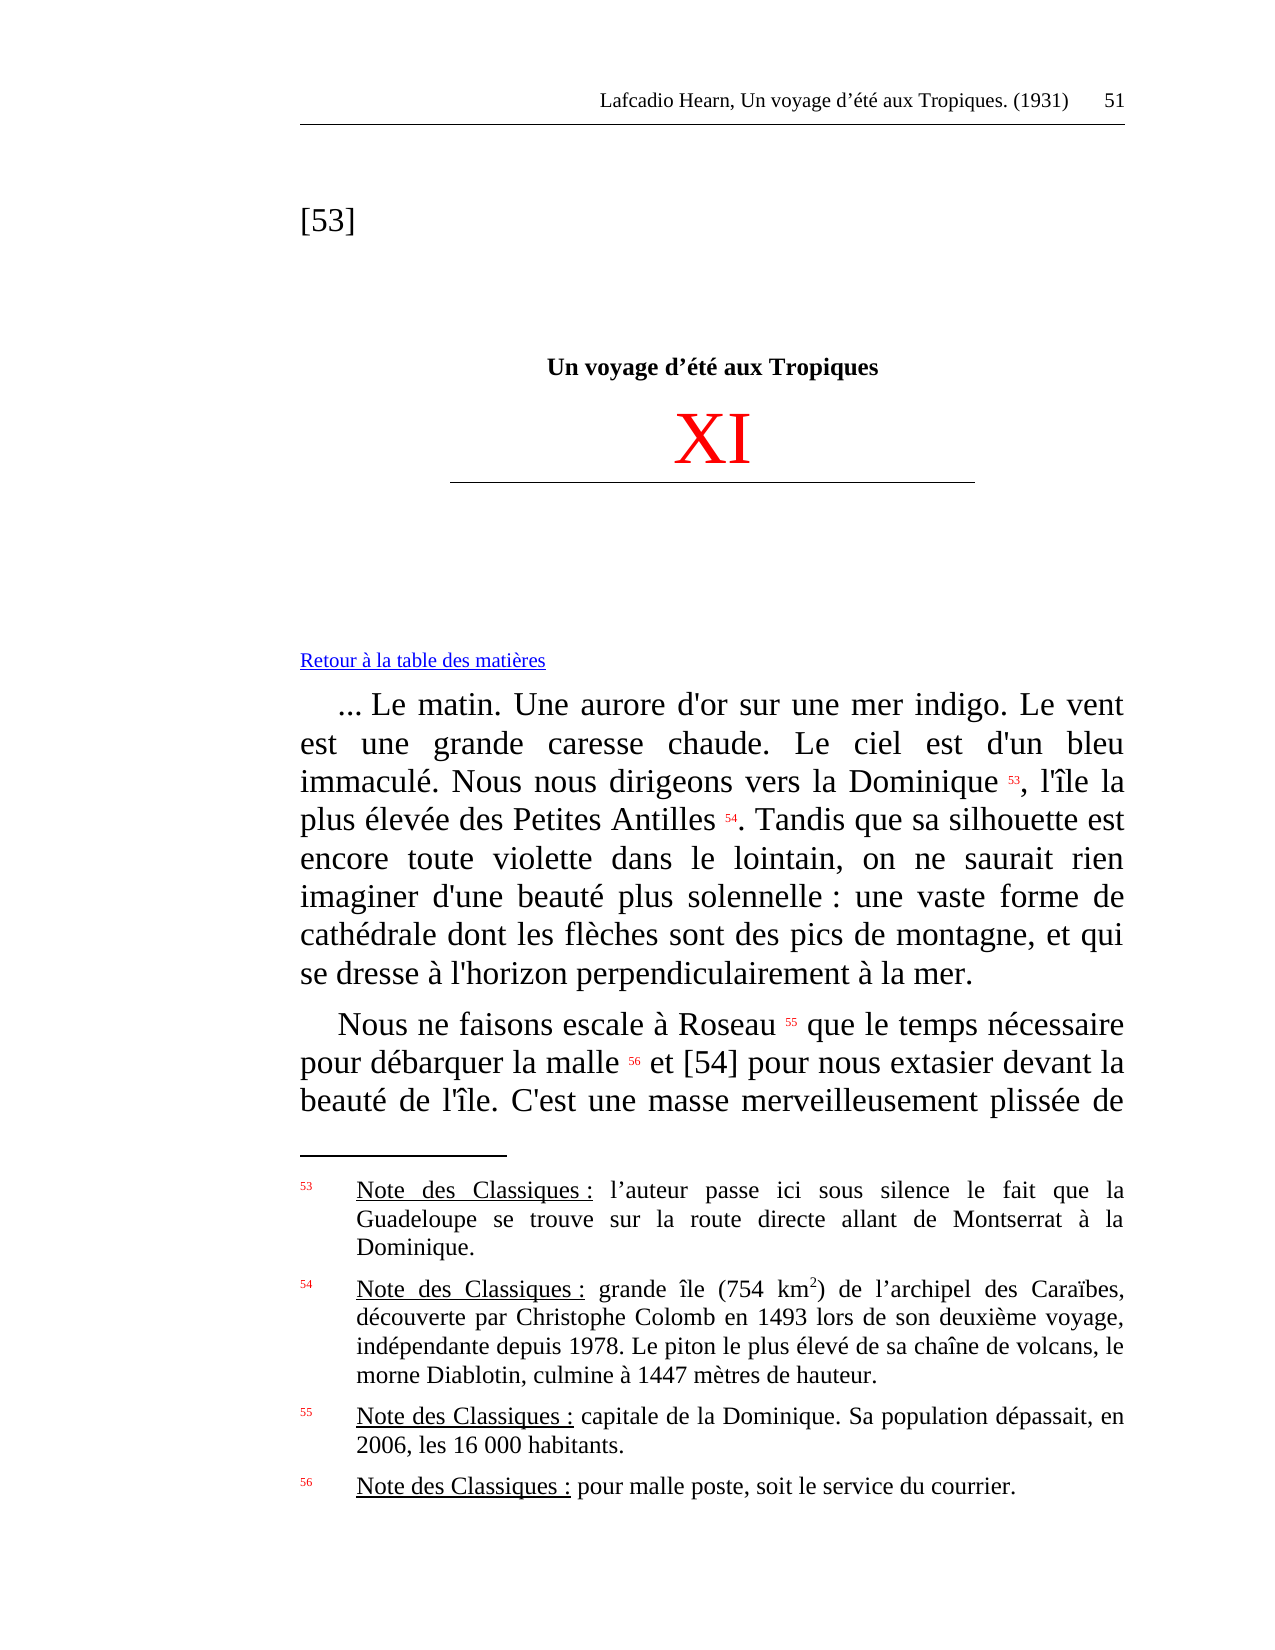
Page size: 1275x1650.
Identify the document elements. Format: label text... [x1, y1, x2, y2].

text [53] [300, 200, 1125, 238]
text Nous ne faisons escale à Roseau que le temps nécessaire pour débarquer la malle et [54] pour nous extasier devant la beauté de l'île. C'est une masse merveilleusement plissée de vert, de bleu et de gris, un amas de terre étrangement escarpé. Derrière les cimes vertes surgissent des cimes bleues, et derrière celles-ci encore apparaissent des cimes grises toutes crénelées contre le ciel, se dressant au fond de brèches, ou derrière des promontoires. Les replis et les excavations de la côte émeraude sont d'une beauté indescriptible. Dans les vallées et les vallons, les champs de canne à sucre brillent comme des étangs de bronze fluide, comme si l'essence lumineuse, des teintes de la colline y avait égoutté en se clarifiant. Très loin sur notre gauche, un éperon vert perce la mer turquoise ; au-delà une très belle forme montagneuse, arrondie comme une hanche, descend vers l'océan, révélant çà et là de lumineuses rides vertes. Et au premier plan, contre cette silhouette bleue à peine ébauchée, les cacaotiers se courbent nets et brillants dans le soleil. [300, 1004, 1125, 1119]
text Retour à la table des matières [300, 648, 1116, 672]
text ... Le matin. Une aurore d'or sur une mer indigo. Le vent est une grande caresse chaude. Le ciel est d'un bleu immaculé. Nous nous dirigeons vers la Dominique , l'île la plus élevée des Petites Antilles . Tandis que sa silhouette est encore toute violette dans le lointain, on ne saurait rien imaginer d'une beauté plus solennelle : une vaste forme de cathédrale dont les flèches sont des pics de montagne, et qui se dresse à l'horizon perpendiculairement à la mer. [300, 685, 1125, 991]
text Un voyage d’été aux Tropiques [300, 352, 1125, 381]
text XI [450, 394, 975, 482]
